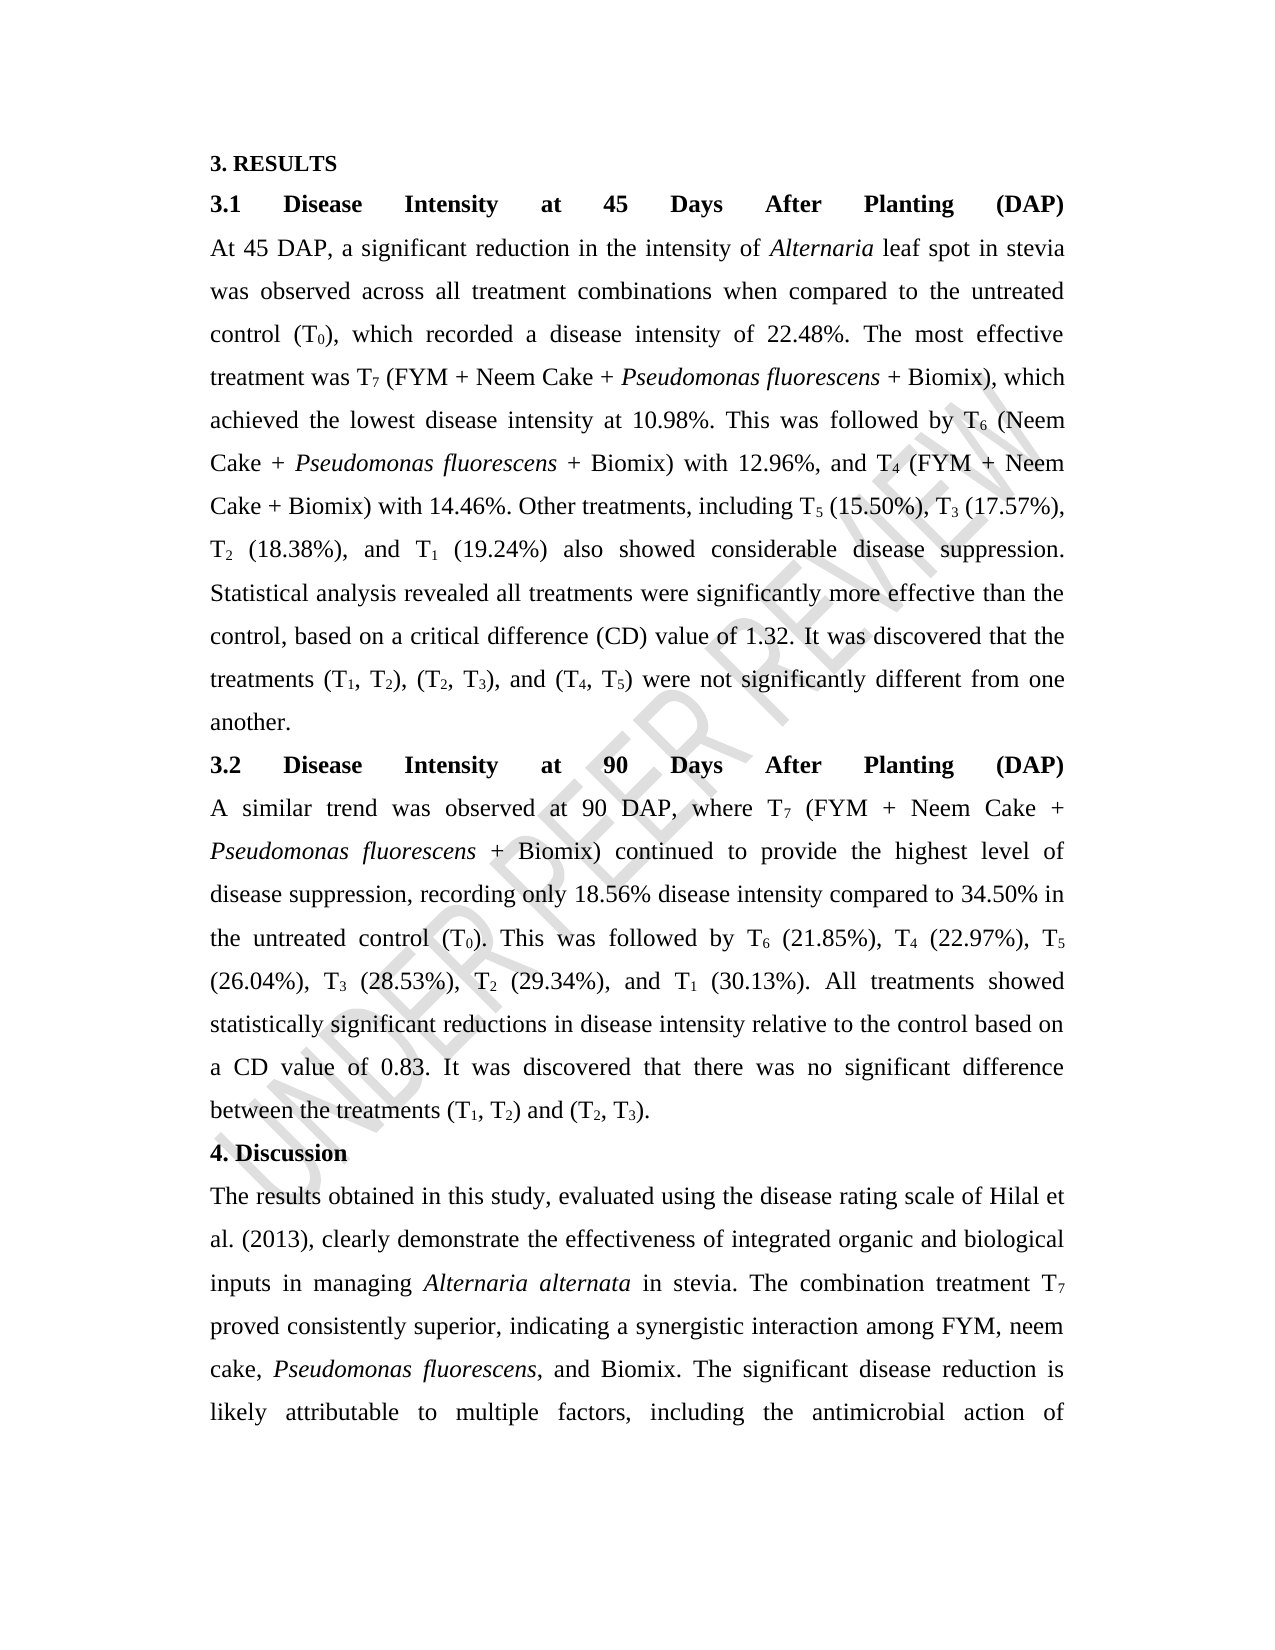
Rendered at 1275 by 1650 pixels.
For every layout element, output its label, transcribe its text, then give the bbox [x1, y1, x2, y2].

text 3.1 Disease Intensity at 45 Days After Planting (DAP) At 45 DAP, a significant reduction in the intensity of Alternaria leaf spot in stevia was observed across all treatment combinations when compared to the untreated control (T0), which recorded a disease intensity of 22.48%. The most effective treatment was T7 (FYM + Neem Cake + Pseudomonas fluorescens + Biomix), which achieved the lowest disease intensity at 10.98%. This was followed by T6 (Neem Cake + Pseudomonas fluorescens + Biomix) with 12.96%, and T4 (FYM + Neem Cake + Biomix) with 14.46%. Other treatments, including T5 (15.50%), T3 (17.57%), T2 (18.38%), and T1 (19.24%) also showed considerable disease suppression. Statistical analysis revealed all treatments were significantly more effective than the control, based on a critical difference (CD) value of 1.32. It was discovered that the treatments (T1, T2), (T2, T3), and (T4, T5) were not significantly different from one another. [210, 189, 1065, 736]
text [210, 1181, 1065, 1426]
text 4. Discussion [210, 1138, 1065, 1167]
text 3. results [210, 150, 1065, 176]
text 3.2 Disease Intensity at 90 Days After Planting (DAP) A similar trend was observed at 90 DAP, where T7 (FYM + Neem Cake + Pseudomonas fluorescens + Biomix) continued to provide the highest level of disease suppression, recording only 18.56% disease intensity compared to 34.50% in the untreated control (T0). This was followed by T6 (21.85%), T4 (22.97%), T5 (26.04%), T3 (28.53%), T2 (29.34%), and T1 (30.13%). All treatments showed statistically significant reductions in disease intensity relative to the control based on a CD value of 0.83. It was discovered that there was no significant difference between the treatments (T1, T2) and (T2, T3). [210, 750, 1065, 1124]
